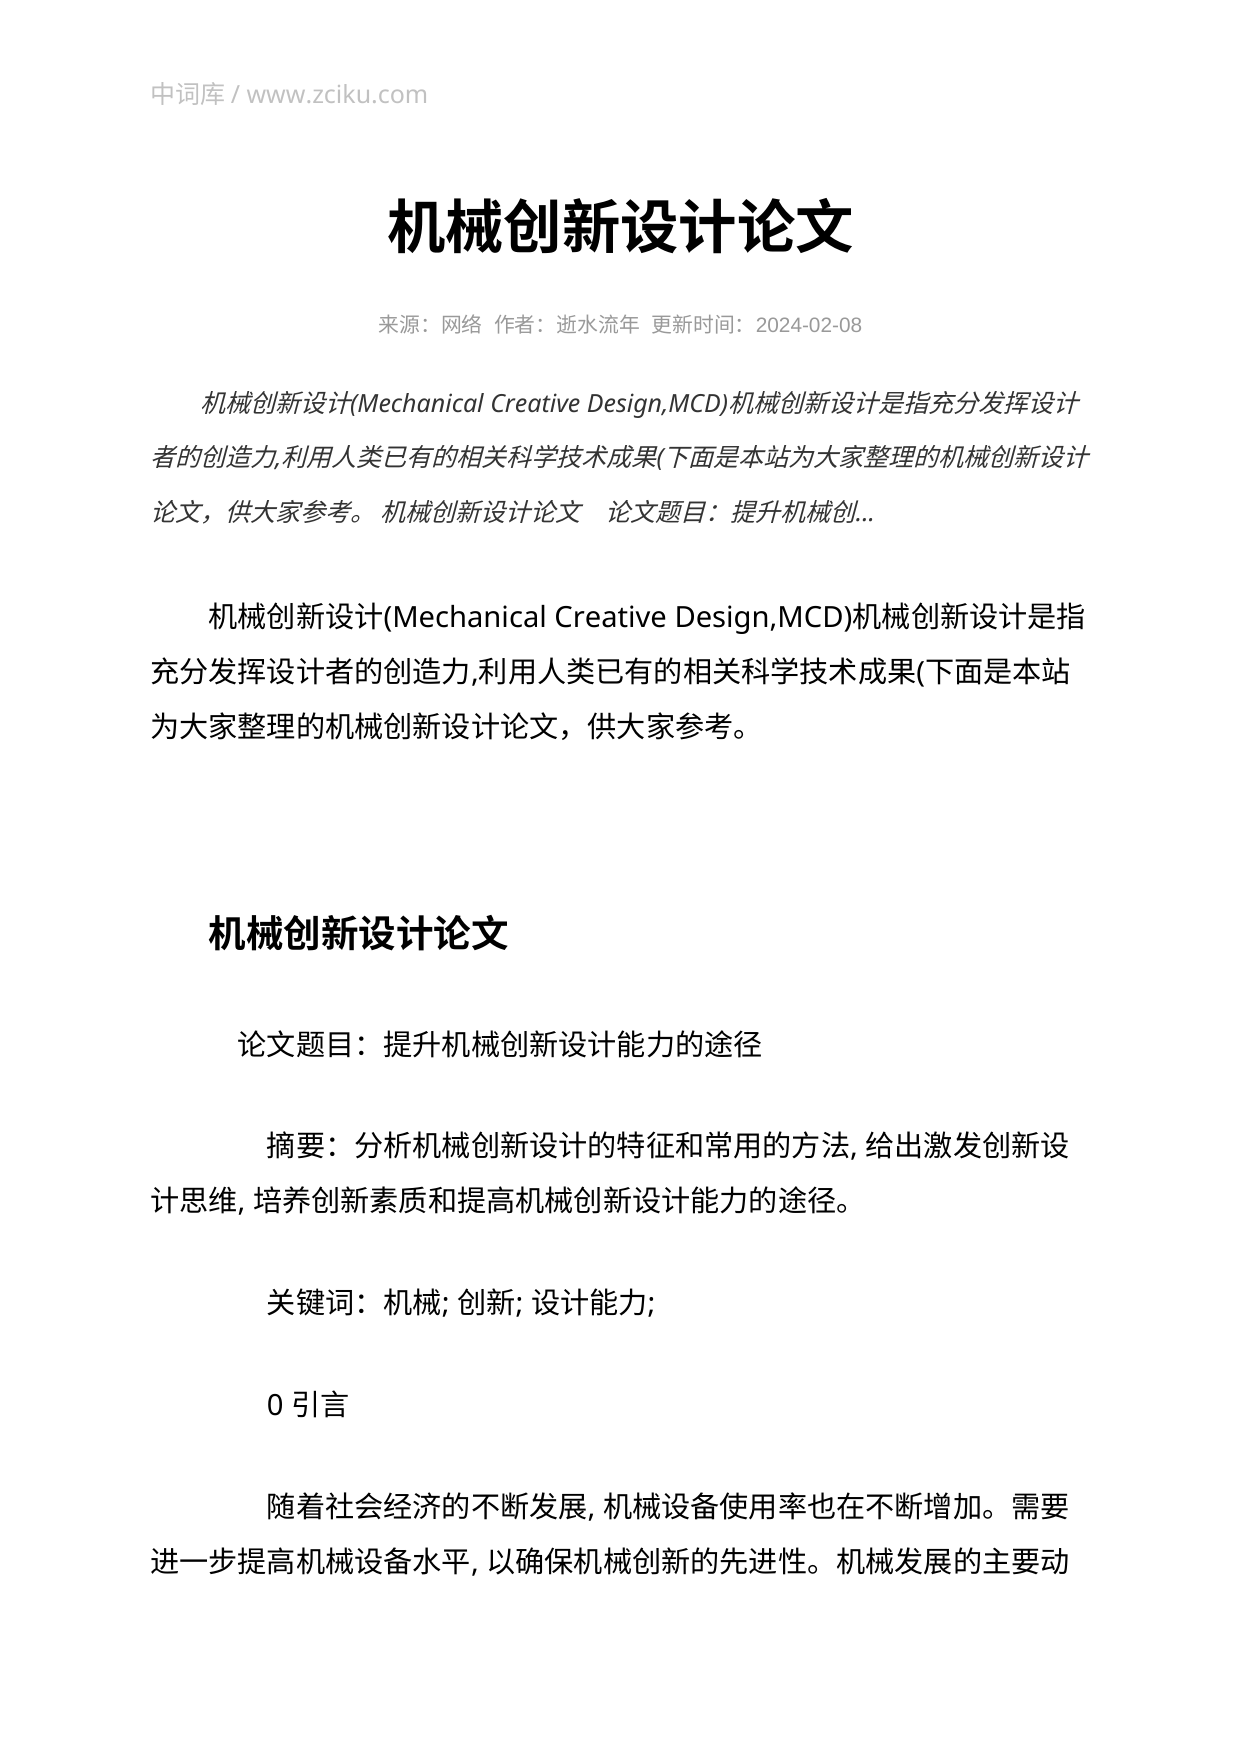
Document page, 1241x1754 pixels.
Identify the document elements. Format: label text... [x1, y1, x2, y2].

text 机械创新设计(Mechanical Creative Design,MCD)机械创新设计是指充分发挥设计者的创造力,利用人类已有的相关科学技术成果(下面是本站为大家整理的机械创新设计论文，供大家参考。 机械创新设计论文 论文题目：提升机械创... [150, 383, 1090, 528]
text 0 引言 [150, 1382, 1090, 1424]
text 论文题目：提升机械创新设计能力的途径 [150, 1021, 1090, 1063]
text 机械创新设计论文 [150, 904, 1090, 958]
text 来源：网络 作者：逝水流年 更新时间：2024-02-08 [150, 313, 1090, 337]
subtitle 机械创新设计论文 [150, 181, 1090, 266]
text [150, 1484, 1090, 1581]
text 关键词：机械; 创新; 设计能力; [150, 1280, 1090, 1322]
text 机械创新设计(Mechanical Creative Design,MCD)机械创新设计是指充分发挥设计者的创造力,利用人类已有的相关科学技术成果(下面是本站为大家整理的机械创新设计论文，供大家参考。 [150, 593, 1090, 746]
text 摘要：分析机械创新设计的特征和常用的方法, 给出激发创新设计思维, 培养创新素质和提高机械创新设计能力的途径。 [150, 1123, 1090, 1220]
